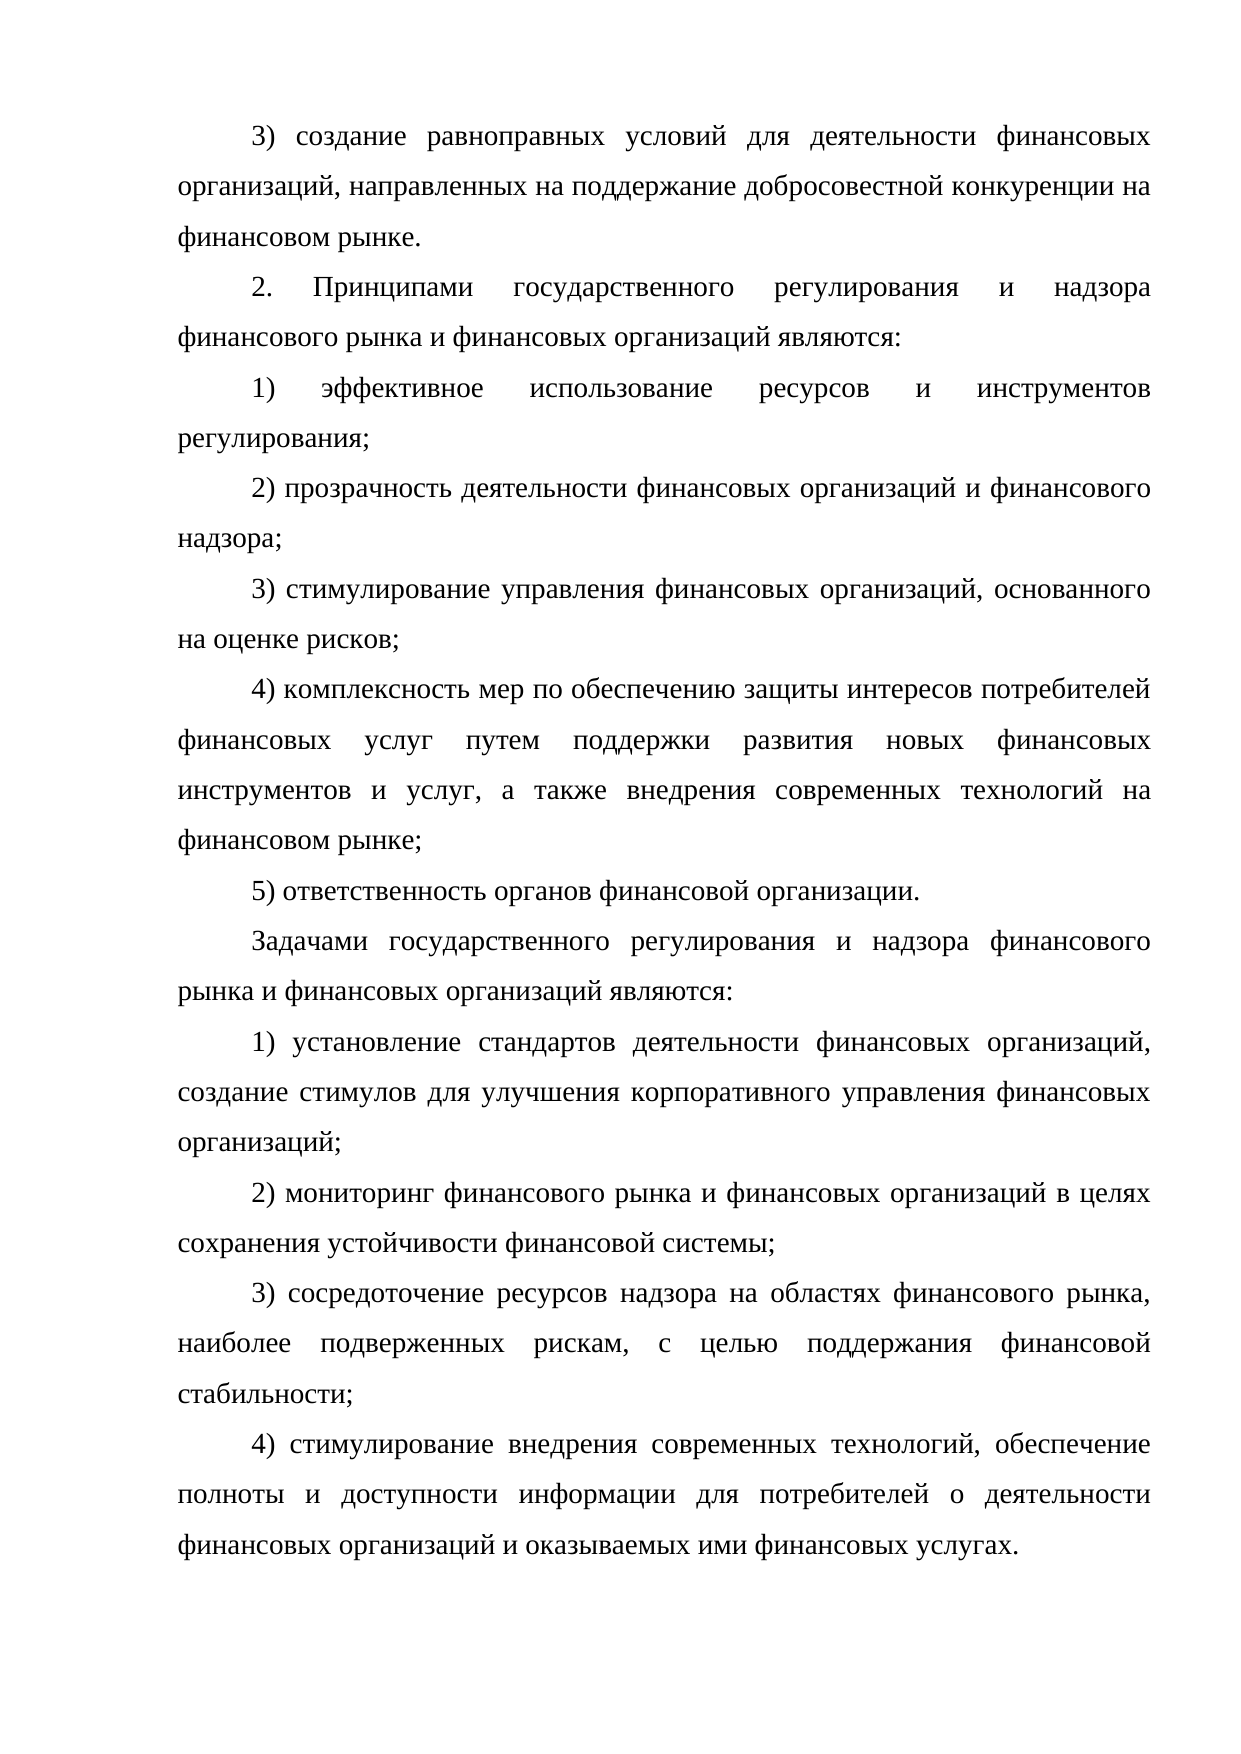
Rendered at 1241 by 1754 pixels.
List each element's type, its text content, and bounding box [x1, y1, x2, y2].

text 1) установление стандартов деятельности финансовых организаций, создание стимулов для улучшения корпоративного управления финансовых организаций; [177, 1024, 1152, 1158]
text 3) сосредоточение ресурсов надзора на областях финансового рынка, наиболее подверженных рискам, с целью поддержания финансовой стабильности; [177, 1275, 1152, 1409]
text Задачами государственного регулирования и надзора финансового рынка и финансовых организаций являются: [177, 923, 1152, 1007]
text 1) эффективное использование ресурсов и инструментов регулирования; [177, 370, 1152, 453]
text 2. Принципами государственного регулирования и надзора финансового рынка и финансовых организаций являются: [177, 269, 1152, 353]
text 5) ответственность органов финансовой организации. [177, 873, 1152, 906]
text 2) мониторинг финансового рынка и финансовых организаций в целях сохранения устойчивости финансовой системы; [177, 1175, 1152, 1258]
text 4) стимулирование внедрения современных технологий, обеспечение полноты и доступности информации для потребителей о деятельности финансовых организаций и оказываемых ими финансовых услугах. [177, 1426, 1152, 1560]
text 3) стимулирование управления финансовых организаций, основанного на оценке рисков; [177, 571, 1152, 655]
text 3) создание равноправных условий для деятельности финансовых организаций, направленных на поддержание добросовестной конкуренции на финансовом рынке. [177, 118, 1152, 252]
text 4) комплексность мер по обеспечению защиты интересов потребителей финансовых услуг путем поддержки развития новых финансовых инструментов и услуг, а также внедрения современных технологий на финансовом рынке; [177, 672, 1152, 856]
text 2) прозрачность деятельности финансовых организаций и финансового надзора; [177, 470, 1152, 554]
